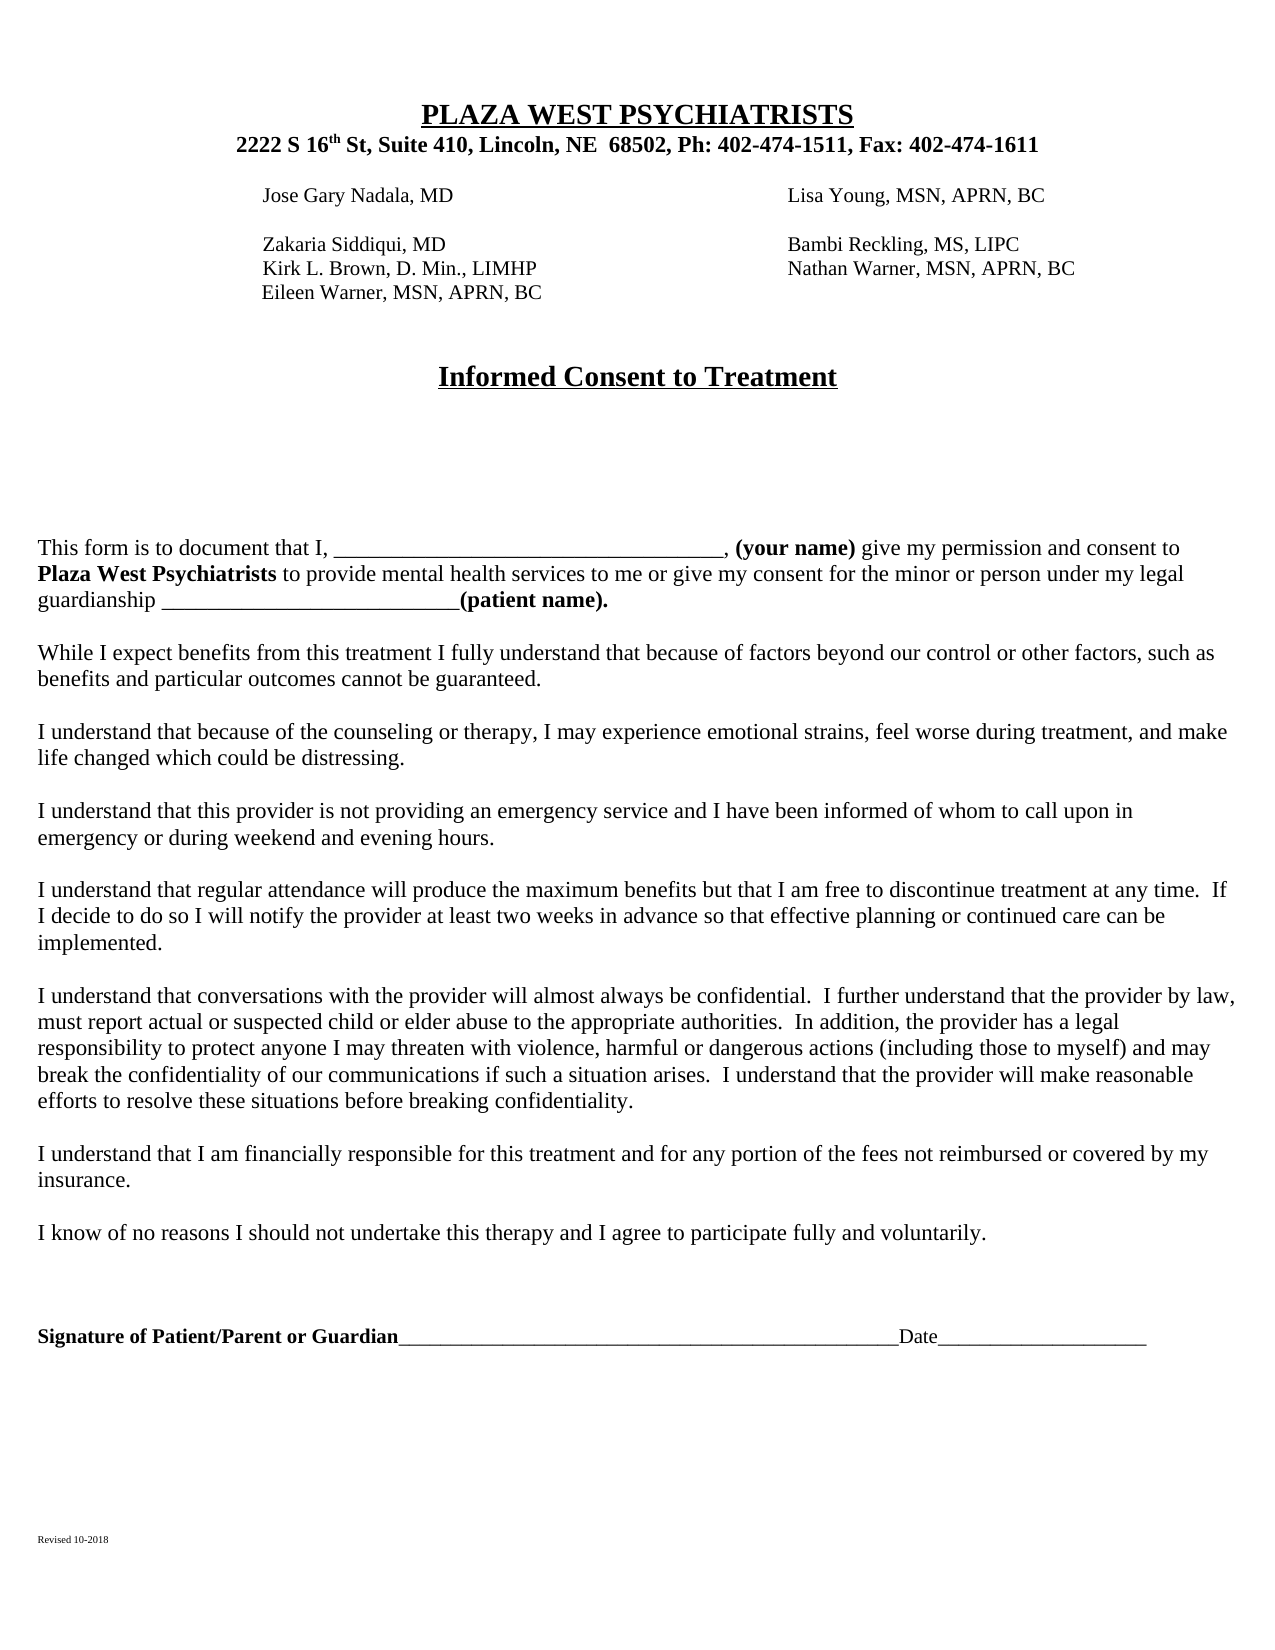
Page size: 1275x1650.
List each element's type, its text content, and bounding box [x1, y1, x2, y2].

text PLAZA WEST PSYCHIATRISTS [37, 97, 1237, 131]
text This form is to document that I, __________________________________, (your name) give my permission and consent to Plaza West Psychiatrists to provide mental health services to me or give my consent for the minor or person under my legal guardianship __________________________(patient name). [37, 534, 1237, 613]
text Informed Consent to Treatment [37, 359, 1237, 392]
text I understand that I am financially responsible for this treatment and for any portion of the fees not reimbursed or covered by my insurance. [37, 1140, 1237, 1192]
text Kirk L. Brown, D. Min., LIMHP Nathan Warner, MSN, APRN, BC [187, 256, 1237, 279]
text I understand that regular attendance will produce the maximum benefits but that I am free to discontinue treatment at any time. If I decide to do so I will notify the provider at least two weeks in advance so that effective planning or continued care can be implemented. [37, 876, 1237, 955]
text Eileen Warner, MSN, APRN, BC [37, 279, 1237, 304]
text Signature of Patient/Parent or Guardian________________________________________________Date____________________ [37, 1324, 1237, 1348]
text I understand that because of the counseling or therapy, I may experience emotional strains, feel worse during treatment, and make life changed which could be distressing. [37, 718, 1237, 771]
text I understand that this provider is not providing an emergency service and I have been informed of whom to call upon in emergency or during weekend and evening hours. [37, 797, 1237, 850]
text While I expect benefits from this treatment I fully understand that because of factors beyond our control or other factors, such as benefits and particular outcomes cannot be guaranteed. [37, 639, 1237, 692]
text Jose Gary Nadala, MD Lisa Young, MSN, APRN, BC [187, 183, 1237, 231]
text 2222 S 16th St, Suite 410, Lincoln, NE 68502, Ph: 402-474-1511, Fax: 402-474-1611 [37, 131, 1237, 157]
text I understand that conversations with the provider will almost always be confidential. I further understand that the provider by law, must report actual or suspected child or elder abuse to the appropriate authorities. In addition, the provider has a legal responsibility to protect anyone I may threaten with violence, harmful or dangerous actions (including those to myself) and may break the confidentiality of our communications if such a situation arises. I understand that the provider will make reasonable efforts to resolve these situations before breaking confidentiality. [37, 982, 1237, 1113]
text Zakaria Siddiqui, MD Bambi Reckling, MS, LIPC [187, 231, 1237, 256]
text I know of no reasons I should not undertake this therapy and I agree to participate fully and voluntarily. [37, 1219, 1237, 1245]
